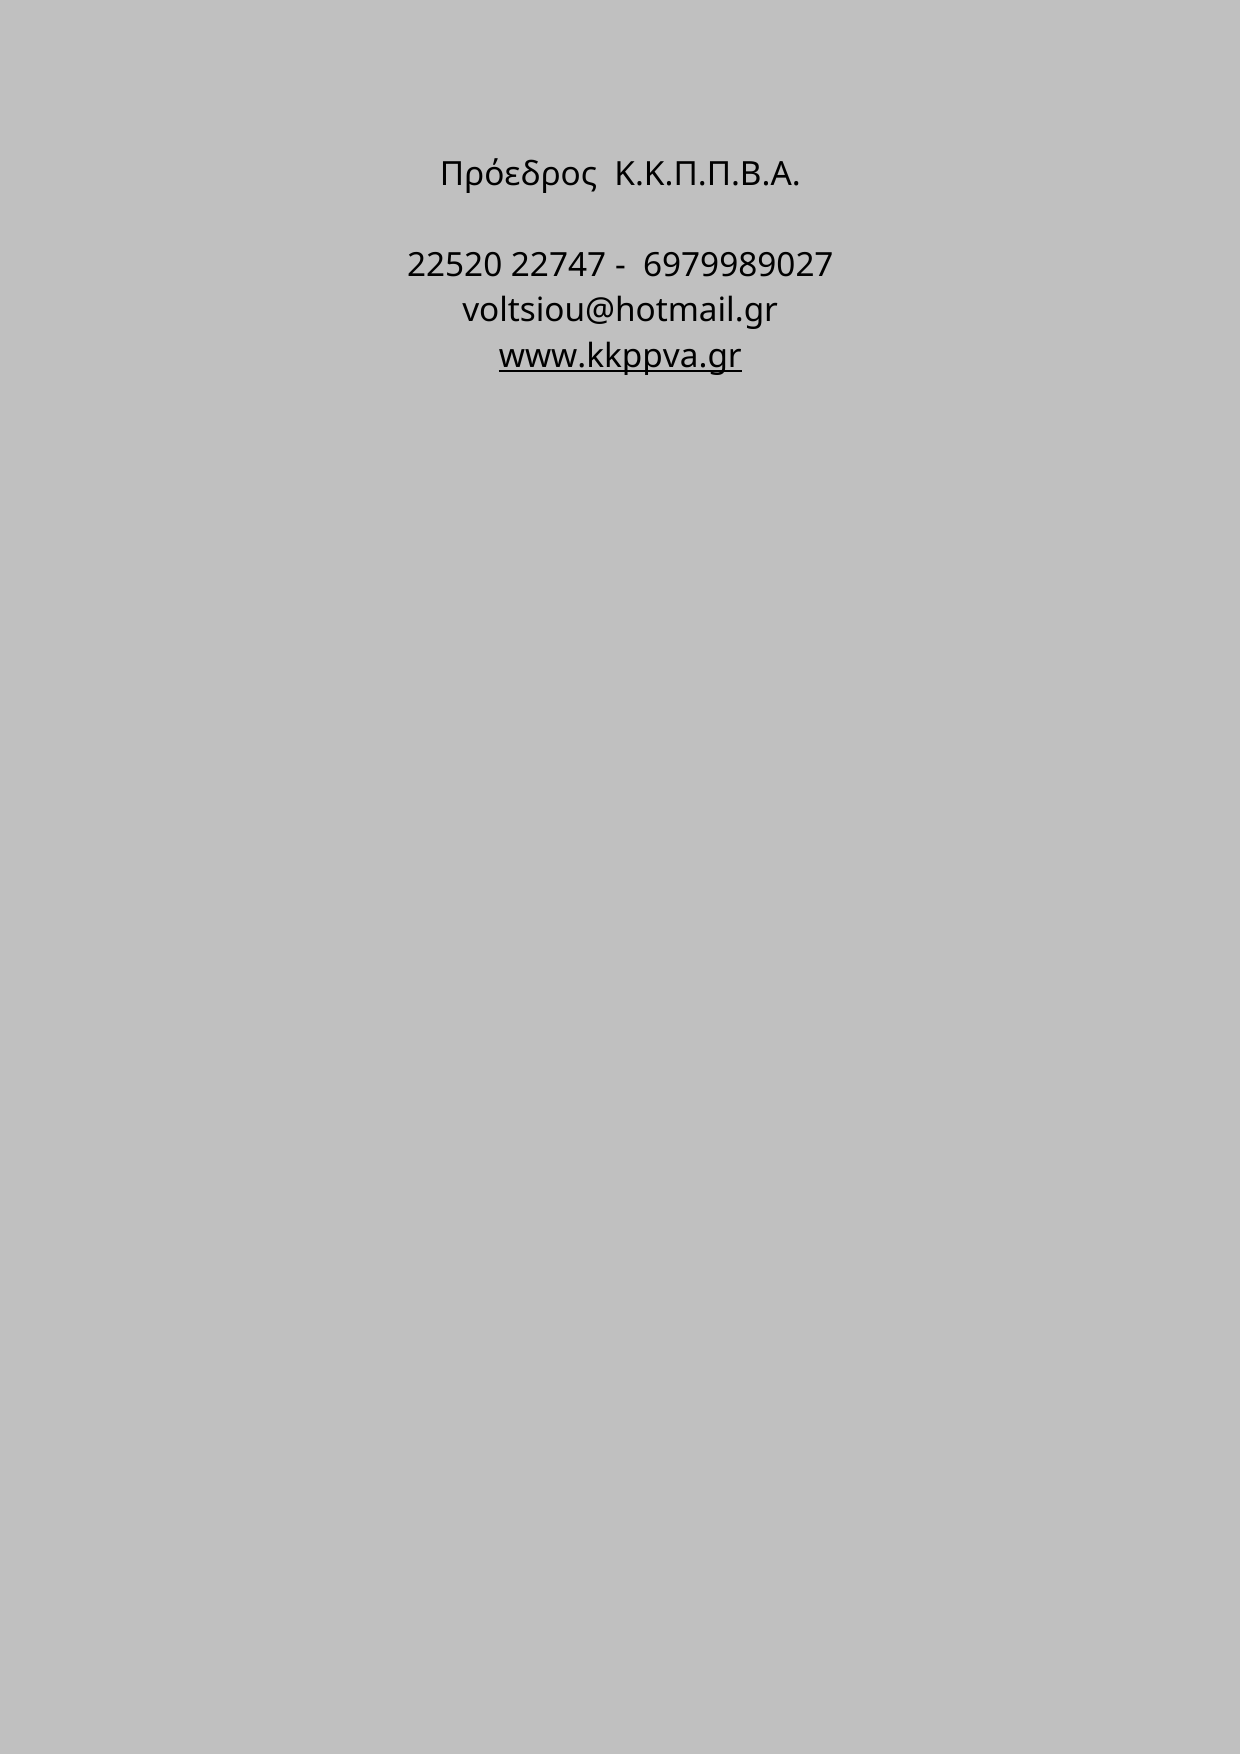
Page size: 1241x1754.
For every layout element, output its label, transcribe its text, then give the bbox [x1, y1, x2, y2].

text voltsiou@hotmail.gr [187, 286, 1053, 332]
text www.kkppva.gr [187, 332, 1053, 377]
text 22520 22747 - 6979989027 [187, 241, 1053, 286]
text Πρόεδρος Κ.Κ.Π.Π.Β.Α. [187, 150, 1053, 195]
